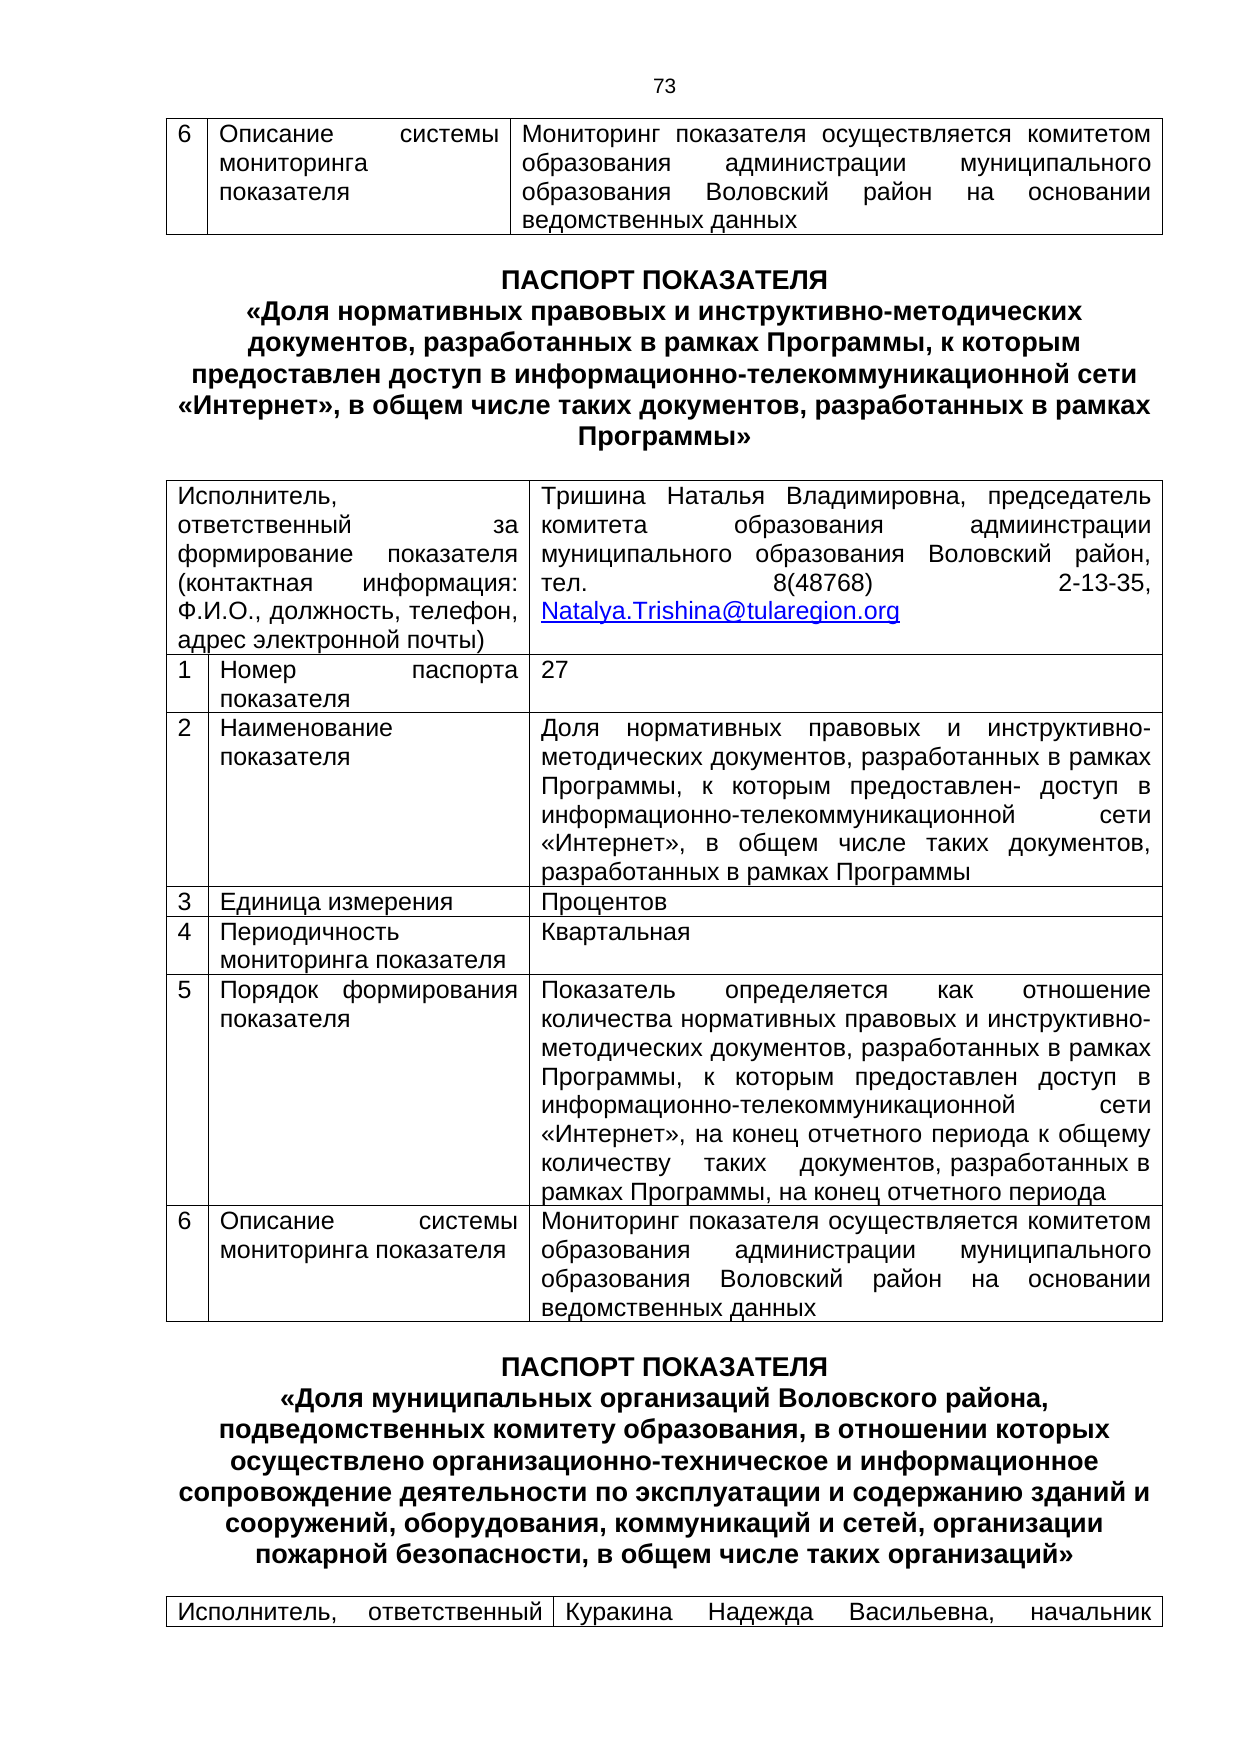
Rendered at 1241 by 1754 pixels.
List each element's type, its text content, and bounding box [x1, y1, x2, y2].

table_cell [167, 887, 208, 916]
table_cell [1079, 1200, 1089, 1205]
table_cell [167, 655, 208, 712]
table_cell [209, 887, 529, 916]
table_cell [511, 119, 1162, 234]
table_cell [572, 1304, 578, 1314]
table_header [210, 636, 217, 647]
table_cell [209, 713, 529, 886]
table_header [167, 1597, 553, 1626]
text ПАСПОРТ ПОКАЗАТЕЛЯ [177, 1351, 1152, 1382]
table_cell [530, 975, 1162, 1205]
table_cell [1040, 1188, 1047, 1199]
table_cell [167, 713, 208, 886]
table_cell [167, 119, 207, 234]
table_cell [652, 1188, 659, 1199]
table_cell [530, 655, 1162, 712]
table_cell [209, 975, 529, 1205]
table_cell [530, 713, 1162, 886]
text «Доля нормативных правовых и инструктивно-методических документов, разработанных в рамках Программы, к которым предоставлен доступ в информационно-телекоммуникационной сети «Интернет», в общем числе таких документов, разработанных в рамках Программы» [177, 295, 1152, 451]
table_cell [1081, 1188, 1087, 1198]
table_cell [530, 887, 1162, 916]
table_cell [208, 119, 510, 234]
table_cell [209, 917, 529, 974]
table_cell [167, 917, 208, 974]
text «Доля муниципальных организаций Воловского района, подведомственных комитету образования, в отношении которых осуществлено организационно-техническое и информационное сопровождение деятельности по эксплуатации и содержанию зданий и сооружений, оборудования, коммуникаций и сетей, организации пожарной безопасности, в общем числе таких организаций» [177, 1382, 1152, 1570]
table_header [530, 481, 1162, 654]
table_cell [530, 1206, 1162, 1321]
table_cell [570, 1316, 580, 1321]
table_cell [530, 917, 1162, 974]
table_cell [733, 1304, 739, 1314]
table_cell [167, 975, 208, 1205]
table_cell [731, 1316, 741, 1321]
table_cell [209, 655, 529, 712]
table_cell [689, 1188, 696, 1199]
text ПАСПОРТ ПОКАЗАТЕЛЯ [177, 264, 1152, 295]
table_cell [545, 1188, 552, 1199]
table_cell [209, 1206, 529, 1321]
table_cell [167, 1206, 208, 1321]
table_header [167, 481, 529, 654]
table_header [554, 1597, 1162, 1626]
